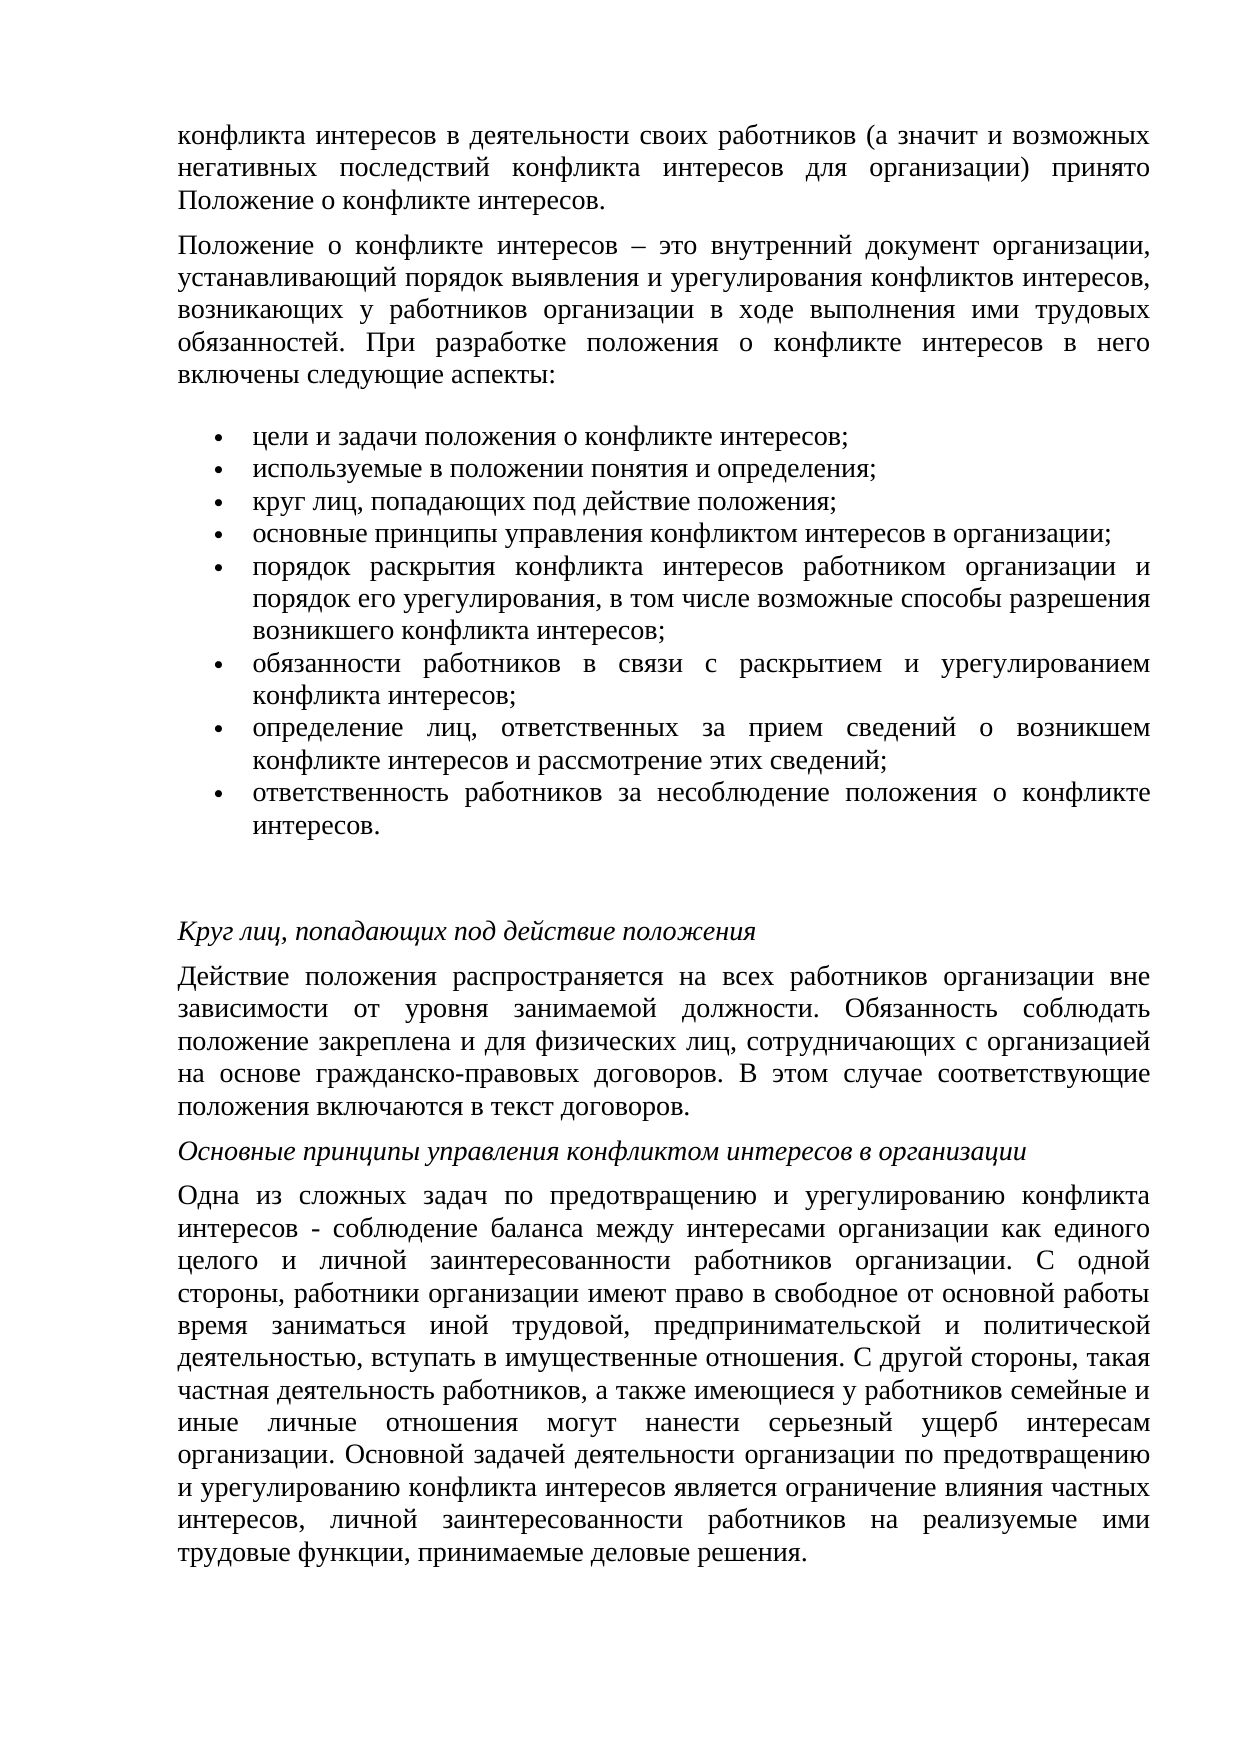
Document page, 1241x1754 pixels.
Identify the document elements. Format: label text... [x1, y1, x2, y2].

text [177, 118, 1152, 215]
list определение лиц, ответственных за прием сведений о возникшем конфликте интересов и рассмотрение этих сведений; [215, 711, 1152, 775]
list круг лиц, попадающих под действие положения; [215, 484, 1152, 516]
list цели и задачи положения о конфликте интересов; [215, 419, 1152, 451]
text Основные принципы управления конфликтом интересов в организации [177, 1133, 1152, 1166]
text Круг лиц, попадающих под действие положения [177, 914, 1152, 947]
list используемые в положении понятия и определения; [215, 451, 1152, 484]
list порядок раскрытия конфликта интересов работником организации и порядок его урегулирования, в том числе возможные способы разрешения возникшего конфликта интересов; [215, 548, 1152, 646]
text Действие положения распространяется на всех работников организации вне зависимости от уровня занимаемой должности. Обязанность соблюдать положение закреплена и для физических лиц, сотрудничающих с организацией на основе гражданско-правовых договоров. В этом случае соответствующие положения включаются в текст договоров. [177, 959, 1152, 1121]
text Одна из сложных задач по предотвращению и урегулированию конфликта интересов - соблюдение баланса между интересами организации как единого целого и личной заинтересованности работников организации. С одной стороны, работники организации имеют право в свободное от основной работы время заниматься иной трудовой, предпринимательской и политической деятельностью, вступать в имущественные отношения. С другой стороны, такая частная деятельность работников, а также имеющиеся у работников семейные и иные личные отношения могут нанести серьезный ущерб интересам организации. Основной задачей деятельности организации по предотвращению и урегулированию конфликта интересов является ограничение влияния частных интересов, личной заинтересованности работников на реализуемые ими трудовые функции, принимаемые деловые решения. [177, 1178, 1152, 1567]
text Положение о конфликте интересов – это внутренний документ организации, устанавливающий порядок выявления и урегулирования конфликтов интересов, возникающих у работников организации в ходе выполнения ими трудовых обязанностей. При разработке положения о конфликте интересов в него включены следующие аспекты: [177, 228, 1152, 390]
list ответственность работников за несоблюдение положения о конфликте интересов. [215, 775, 1152, 840]
list обязанности работников в связи с раскрытием и урегулированием конфликта интересов; [215, 646, 1152, 711]
list основные принципы управления конфликтом интересов в организации; [215, 516, 1152, 548]
